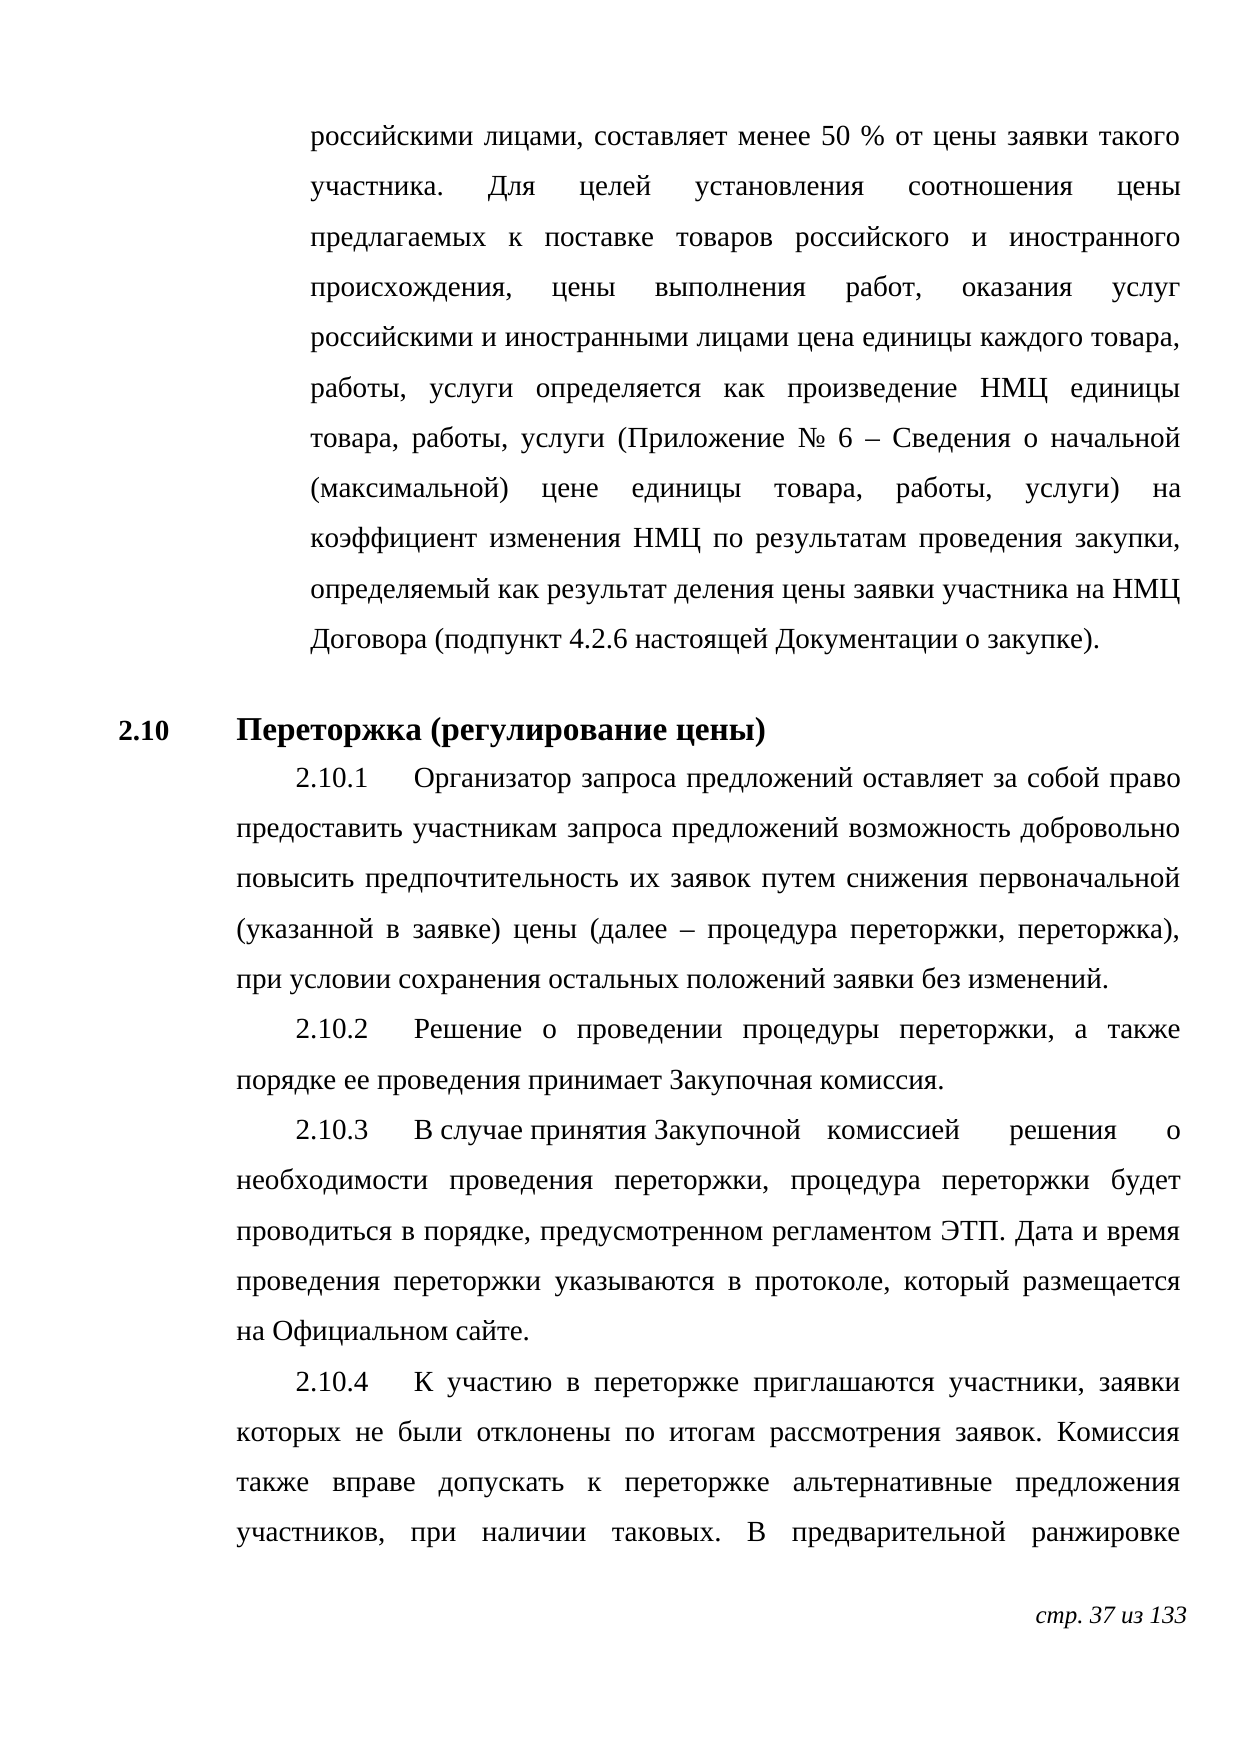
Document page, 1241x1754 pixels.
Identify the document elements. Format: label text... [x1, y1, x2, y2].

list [251, 118, 1181, 655]
subtitle Переторжка (регулирование цены) [118, 709, 1181, 747]
text Организатор запроса предложений оставляет за собой право предоставить участникам запроса предложений возможность добровольно повысить предпочтительность их заявок путем снижения первоначальной (указанной в заявке) цены (далее – процедура переторжки, переторжка), при условии сохранения остальных положений заявки без изменений. [236, 760, 1181, 995]
text В случае принятия Закупочной комиссией решения о необходимости проведения переторжки, процедура переторжки будет проводиться в порядке, предусмотренном регламентом ЭТП. Дата и время проведения переторжки указываются в протоколе, который размещается на Официальном сайте. [236, 1112, 1181, 1347]
text Решение о проведении процедуры переторжки, а также порядке ее проведения принимает Закупочная комиссия. [236, 1011, 1181, 1095]
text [236, 1364, 1181, 1548]
